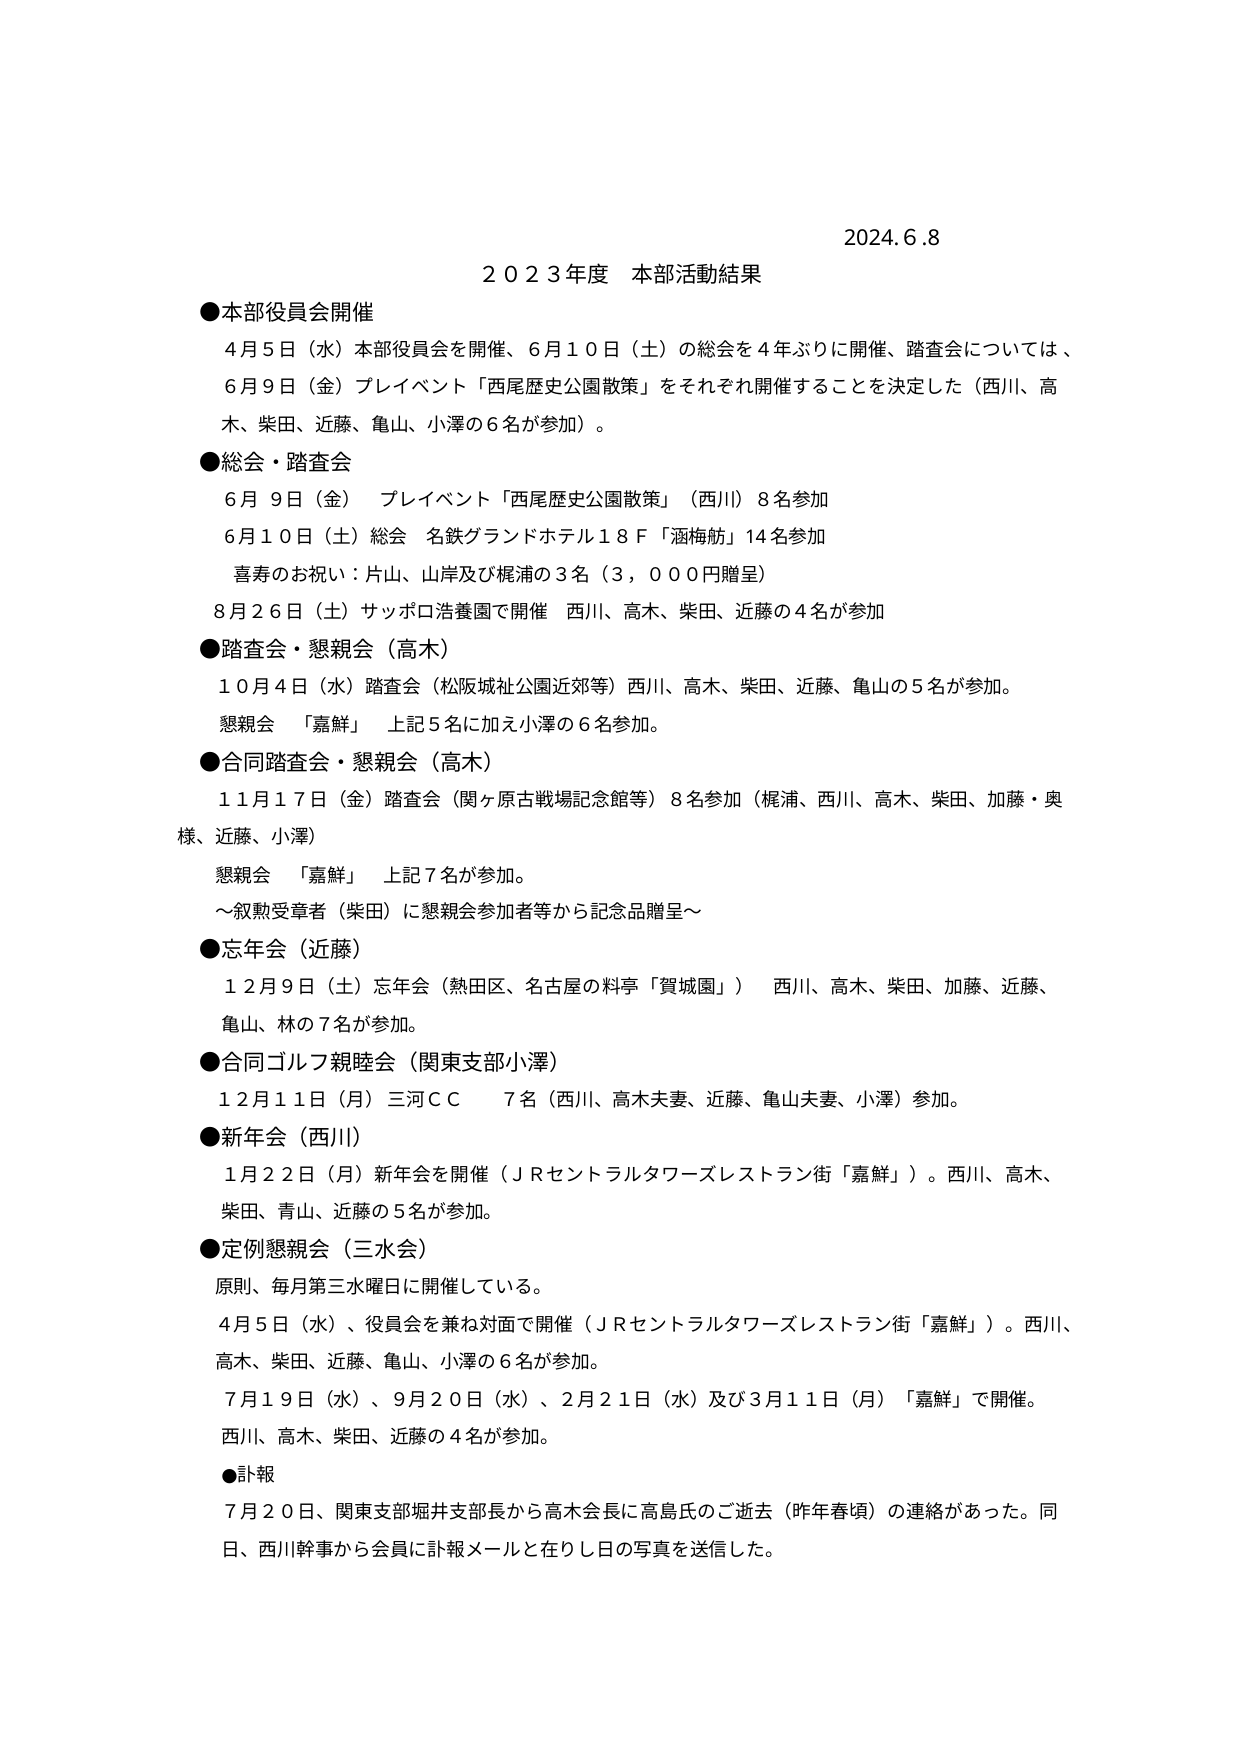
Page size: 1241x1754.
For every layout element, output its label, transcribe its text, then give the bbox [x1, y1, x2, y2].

text １２月９日（土）忘年会（熱田区、名古屋の料亭「賀城園」） 西川、高木、柴田、加藤、近藤、亀山、林の７名が参加。 [221, 967, 1063, 1042]
text ●新年会（西川） [177, 1117, 1063, 1154]
text ７月１９日（水）、９月２０日（水）、２月２１日（水）及び３月１１日（月）「嘉鮮」で開催。西川、高木、柴田、近藤の４名が参加。 [221, 1379, 1063, 1454]
text ●訃報 [221, 1454, 1063, 1492]
text 6月１０日（土）総会 名鉄グランドホテル１８Ｆ「涵梅舫」14名参加 [177, 517, 1063, 554]
text 2024.６.8 [177, 217, 1063, 254]
text 懇親会 「嘉鮮」 上記５名に加え小澤の６名参加。 [177, 704, 1063, 742]
text ６月 ９日（金） プレイベント「西尾歴史公園散策」（西川）８名参加 [177, 479, 1063, 517]
text ●本部役員会開催 [177, 292, 1063, 329]
text ●合同踏査会・懇親会（高木） [177, 742, 1063, 779]
text 懇親会 「嘉鮮」 上記７名が参加。 [177, 854, 1063, 892]
text ～叙勲受章者（柴田）に懇親会参加者等から記念品贈呈～ [177, 892, 1063, 929]
text ８月２６日（土）サッポロ浩養園で開催 西川、高木、柴田、近藤の４名が参加 [177, 592, 1063, 629]
text 原則、毎月第三水曜日に開催している。 [177, 1267, 1063, 1304]
text １２月１１日（月） 三河ＣＣ ７名（西川、高木夫妻、近藤、亀山夫妻、小澤）参加。 [177, 1079, 1063, 1117]
text １月２２日（月）新年会を開催（ＪＲセントラルタワーズレストラン街「嘉鮮」）。西川、高木、柴田、青山、近藤の５名が参加。 [221, 1154, 1063, 1229]
text １０月４日（水）踏査会（松阪城祉公園近郊等）西川、高木、柴田、近藤、亀山の５名が参加。 [177, 667, 1063, 704]
text ４月５日（水）本部役員会を開催、６月１０日（土）の総会を４年ぶりに開催、踏査会については、６月９日（金）プレイベント「西尾歴史公園散策」をそれぞれ開催することを決定した（西川、高木、柴田、近藤、亀山、小澤の６名が参加）。 [221, 329, 1063, 442]
text ４月５日（水）、役員会を兼ね対面で開催（ＪＲセントラルタワーズレストラン街「嘉鮮」）。西川、高木、柴田、近藤、亀山、小澤の６名が参加。 [177, 1304, 1063, 1379]
text ●定例懇親会（三水会） [177, 1229, 1063, 1267]
text 喜寿のお祝い：片山、山岸及び梶浦の３名（３，０００円贈呈） [177, 554, 1063, 592]
text ●踏査会・懇親会（高木） [177, 629, 1063, 667]
text １１月１７日（金）踏査会（関ヶ原古戦場記念館等）８名参加（梶浦、西川、高木、柴田、加藤・奥様、近藤、小澤） [177, 779, 1063, 854]
text ２０２３年度 本部活動結果 [177, 254, 1063, 292]
text ●忘年会（近藤） [177, 929, 1063, 967]
text ●合同ゴルフ親睦会（関東支部小澤） [177, 1042, 1063, 1079]
text ●総会・踏査会 [177, 442, 1063, 479]
text ７月２０日、関東支部堀井支部長から高木会長に高島氏のご逝去（昨年春頃）の連絡があった。同日、西川幹事から会員に訃報メールと在りし日の写真を送信した。 [221, 1492, 1063, 1567]
